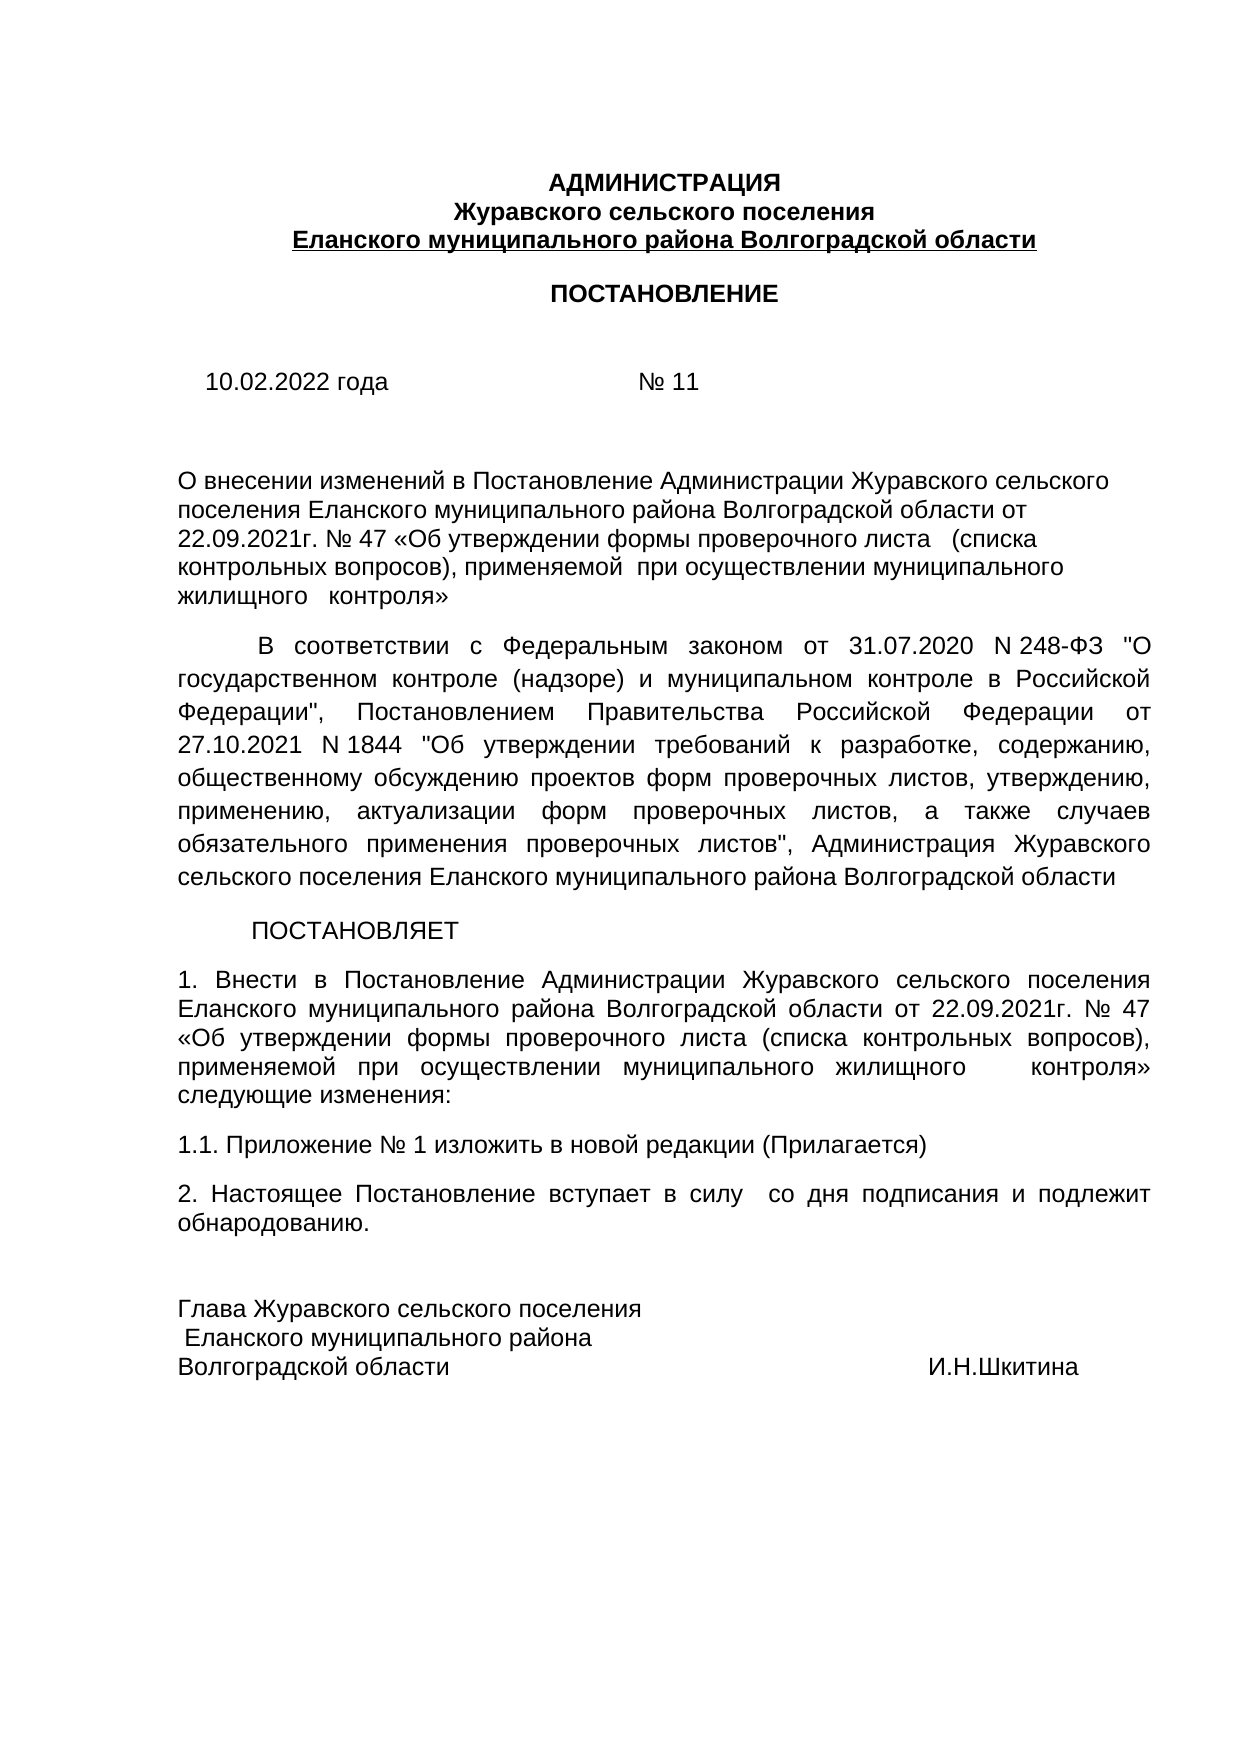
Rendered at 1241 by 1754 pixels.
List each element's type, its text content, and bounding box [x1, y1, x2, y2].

text В соответствии с Федеральным законом от 31.07.2020 N 248-ФЗ "О государственном контроле (надзоре) и муниципальном контроле в Российской Федерации", Постановлением Правительства Российской Федерации от 27.10.2021 N 1844 "Об утверждении требований к разработке, содержанию, общественному обсуждению проектов форм проверочных листов, утверждению, применению, актуализации форм проверочных листов, а также случаев обязательного применения проверочных листов", Администрация Журавского сельского поселения Еланского муниципального района Волгоградской области [177, 631, 1152, 891]
text 1.1. Приложение № 1 изложить в новой редакции (Прилагается) [177, 1130, 1152, 1159]
text 1. Внести в Постановление Администрации Журавского сельского поселения Еланского муниципального района Волгоградской области от 22.09.2021г. № 47 «Об утверждении формы проверочного листа (списка контрольных вопросов), применяемой при осуществлении муниципального жилищного контроля» следующие изменения: [177, 965, 1152, 1109]
text 2. Настоящее Постановление вступает в силу со дня подписания и подлежит обнародованию. [177, 1179, 1152, 1237]
text 10.02.2022 года № 11 [177, 367, 1152, 396]
text Глава Журавского сельского поселения [177, 1294, 1152, 1323]
text ПОСТАНОВЛЯЕТ [177, 916, 1152, 944]
subtitle ПОСТАНОВЛЕНИЕ [177, 279, 1152, 308]
text Еланского муниципального района Волгоградской области И.Н.Шкитина [177, 1323, 1152, 1381]
text АДМИНИСТРАЦИЯ Журавского сельского поселения Еланского муниципального района Волгоградской области [177, 168, 1152, 254]
text О внесении изменений в Постановление Администрации Журавского сельского поселения Еланского муниципального района Волгоградской области от 22.09.2021г. № 47 «Об утверждении формы проверочного листа (списка контрольных вопросов), применяемой при осуществлении муниципального жилищного контроля» [177, 466, 1152, 610]
